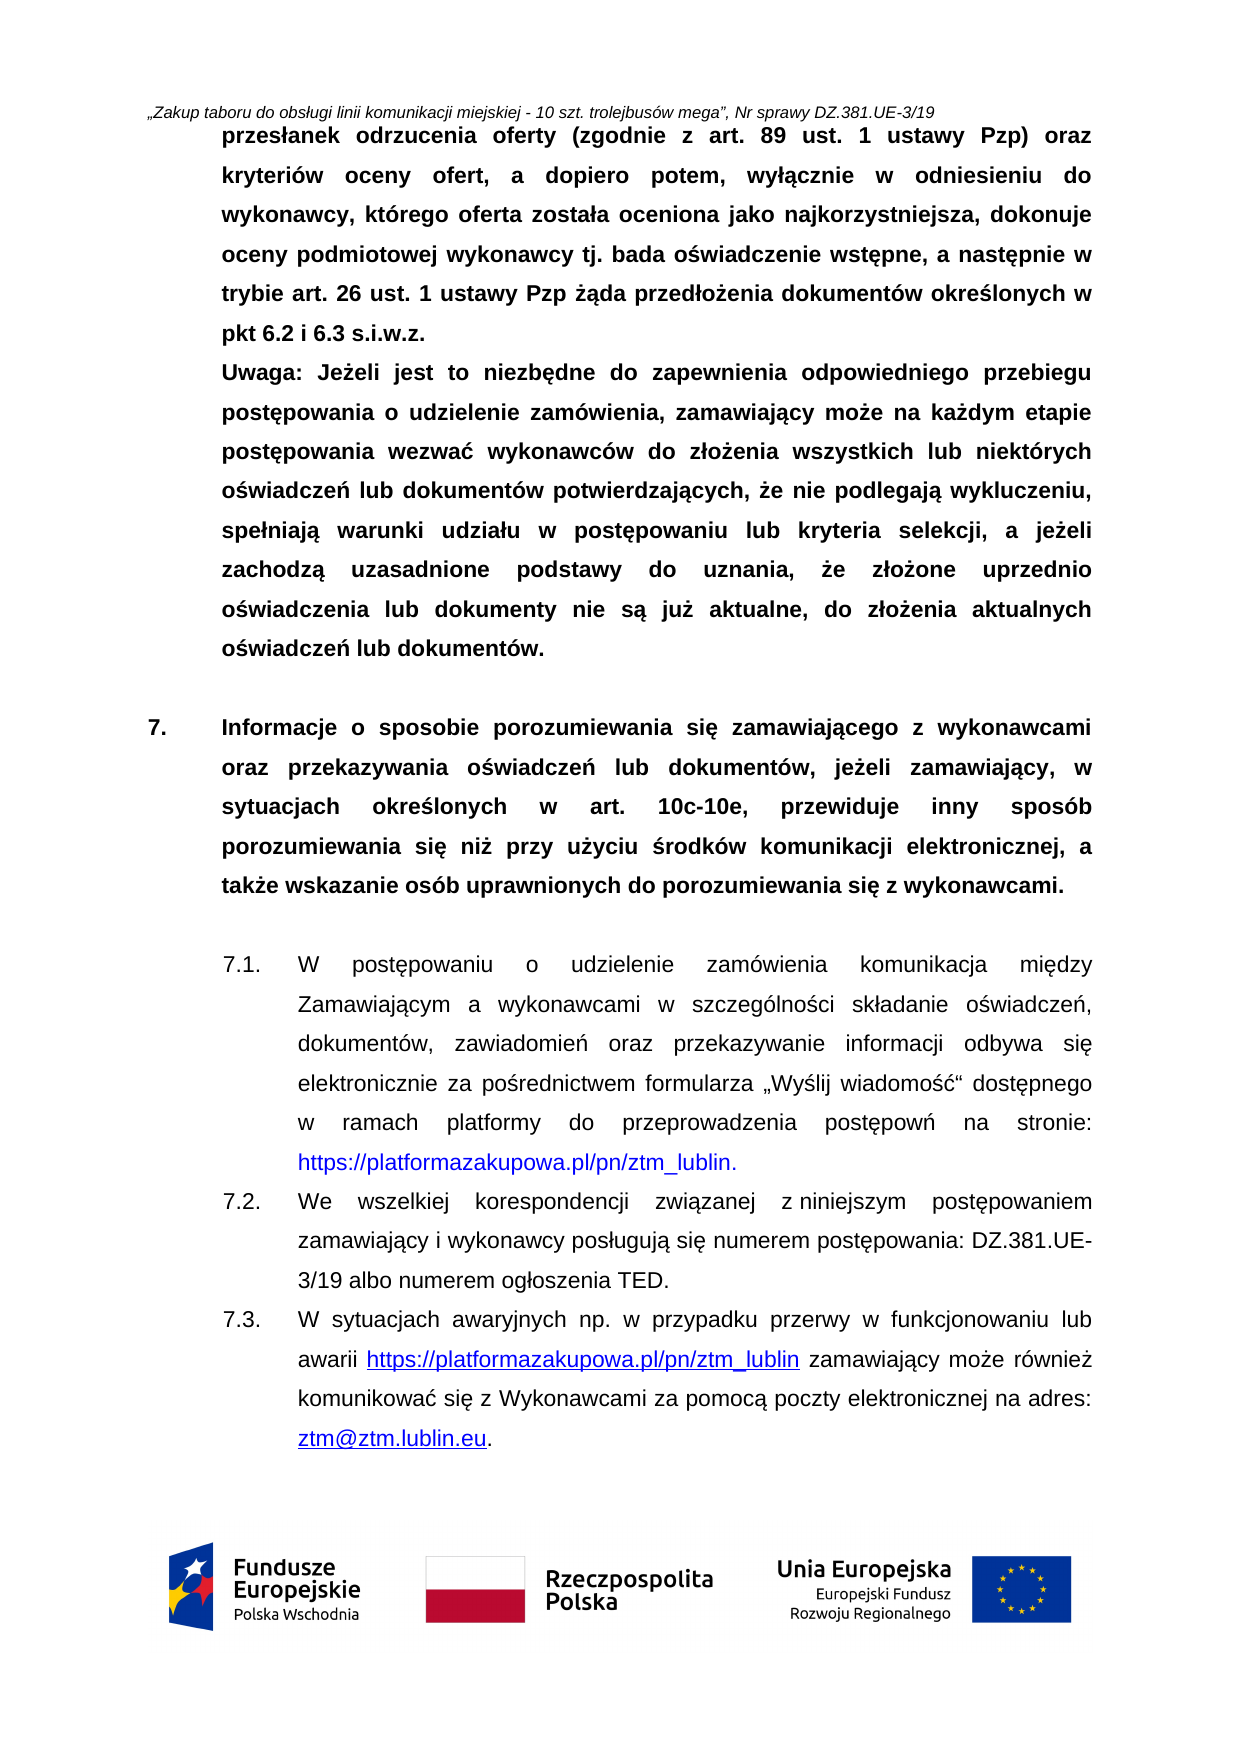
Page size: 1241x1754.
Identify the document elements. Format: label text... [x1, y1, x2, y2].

list Uwaga: Jeżeli jest to niezbędne do zapewnienia odpowiedniego przebiegu postępowania o udzielenie zamówienia, zamawiający może na każdym etapie postępowania wezwać wykonawców do złożenia wszystkich lub niektórych oświadczeń lub dokumentów potwierdzających, że nie podlegają wykluczeniu, spełniają warunki udziału w postępowaniu lub kryteria selekcji, a jeżeli zachodzą uzasadnione podstawy do uznania, że złożone uprzednio oświadczenia lub dokumenty nie są już aktualne, do złożenia aktualnych oświadczeń lub dokumentów. [221, 359, 1093, 662]
list We wszelkiej korespondencji związanej z niniejszym postępowaniem zamawiający i wykonawcy posługują się numerem postępowania: DZ.381.UE-3/19 albo numerem ogłoszenia TED. [223, 1188, 1093, 1293]
list Informacje o sposobie porozumiewania się zamawiającego z wykonawcami oraz przekazywania oświadczeń lub dokumentów, jeżeli zamawiający, w sytuacjach określonych w art. 10c-10e, przewiduje inny sposób porozumiewania się niż przy użyciu środków komunikacji elektronicznej, a także wskazanie osób uprawnionych do porozumiewania się z wykonawcami. [148, 714, 1093, 898]
list W sytuacjach awaryjnych np. w przypadku przerwy w funkcjonowaniu lub awarii https://platformazakupowa.pl/pn/ztm_lublin zamawiający może również komunikować się z Wykonawcami za pomocą poczty elektronicznej na adres: ztm@ztm.lublin.eu. [223, 1306, 1093, 1451]
picture [147, 1520, 1093, 1653]
list W postępowaniu o udzielenie zamówienia komunikacja między Zamawiającym a wykonawcami w szczególności składanie oświadczeń, dokumentów, zawiadomień oraz przekazywanie informacji odbywa się elektronicznie za pośrednictwem formularza „Wyślij wiadomość“ dostępnego w ramach platformy do przeprowadzenia postępowń na stronie: https://platformazakupowa.pl/pn/ztm_lublin. [223, 951, 1093, 1175]
